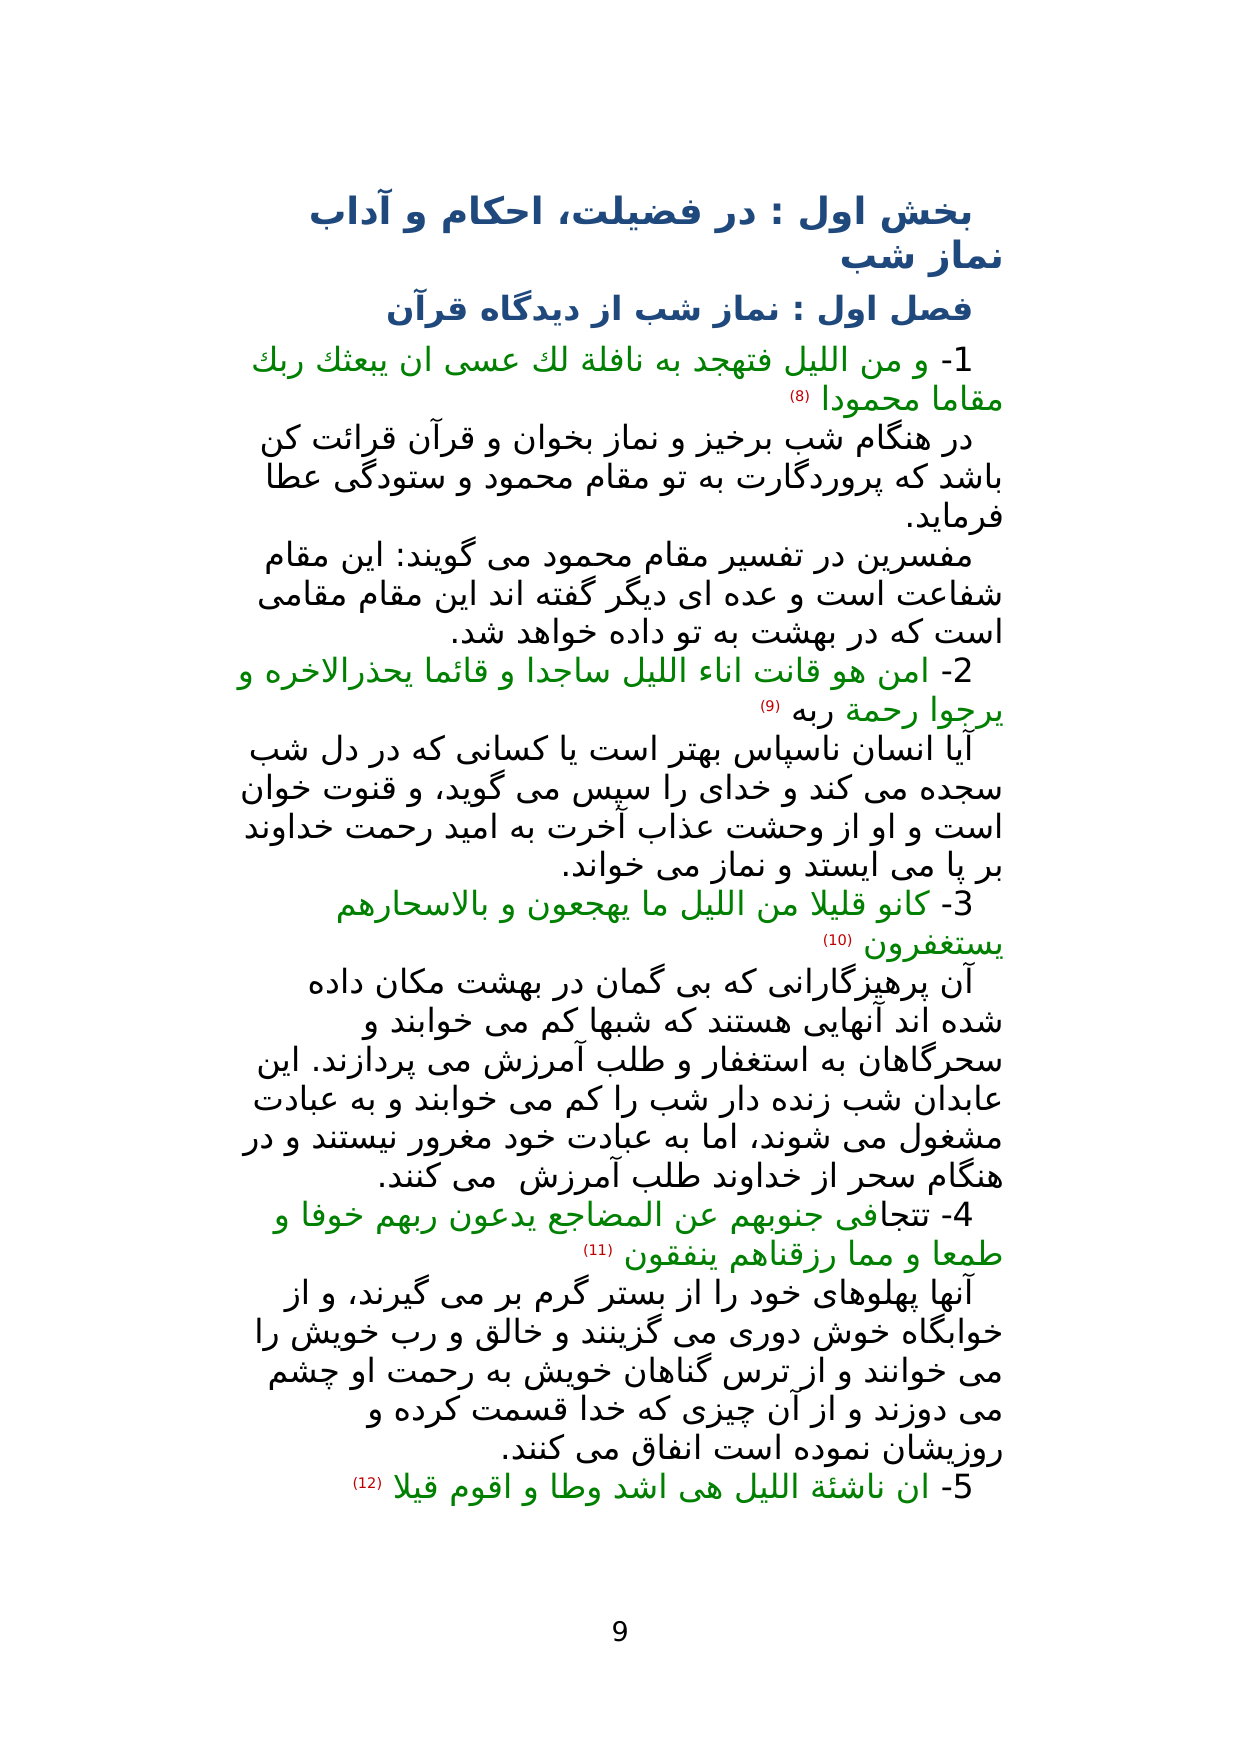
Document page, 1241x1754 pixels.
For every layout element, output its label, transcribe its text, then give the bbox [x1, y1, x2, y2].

text مفسرين در تفسير مقام محمود مى گويند: اين مقام شفاعت است و عده اى ديگر گفته اند اين مقام مقامى است كه در بهشت به تو داده خواهد شد. [236, 535, 1004, 652]
text 5- ان ناشئة الليل هى اشد وطا و اقوم قيلا (12) [236, 1468, 1004, 1506]
text 4- تتجافى جنوبهم عن المضاجع يدعون ربهم خوفا و طمعا و مما رزقناهم ينفقون (11) [236, 1196, 1004, 1273]
subtitle فصل اول : نماز شب از ديدگاه قرآن [236, 289, 1004, 328]
text 2- امن هو قانت اناء الليل ساجدا و قائما يحذرالاخره و يرجوا رحمة ربه (9) [236, 652, 1004, 729]
text آن پرهيزگارانى كه بى گمان در بهشت مكان داده شده اند آنهايى هستند كه شبها كم مى خوابند و سحرگاهان به استغفار و طلب آمرزش مى پردازند. اين عابدان شب زنده دار شب را كم مى خوابند و به عبادت مشغول مى شوند، اما به عبادت خود مغرور نيستند و در هنگام سحر از خداوند طلب آمرزش ‍ مى كنند. [236, 962, 1004, 1196]
text در هنگام شب برخيز و نماز بخوان و قرآن قرائت كن باشد كه پروردگارت به تو مقام محمود و ستودگى عطا فرمايد. [236, 418, 1004, 535]
text آنها پهلوهاى خود را از بستر گرم بر مى گيرند، و از خوابگاه خوش دورى مى گزينند و خالق و رب خويش را مى خوانند و از ترس گناهان خويش به رحمت او چشم مى دوزند و از آن چيزى كه خدا قسمت كرده و روزيشان نموده است انفاق مى كنند. [236, 1273, 1004, 1468]
text آيا انسان ناسپاس بهتر است يا كسانى كه در دل شب سجده مى كند و خداى را سپس مى گويد، و قنوت خوان است و او از وحشت عذاب آخرت به اميد رحمت خداوند بر پا مى ايستد و نماز مى خواند. [236, 729, 1004, 885]
subtitle بخش اول : در فضيلت، احكام و آداب نماز شب [236, 190, 1004, 277]
text 3- كانو قليلا من الليل ما يهجعون و بالاسحارهم يستغفرون (10) [236, 885, 1004, 962]
text 1- و من الليل فتهجد به نافلة لك عسى ان يبعثك ربك مقاما محمودا (8) [236, 341, 1004, 418]
